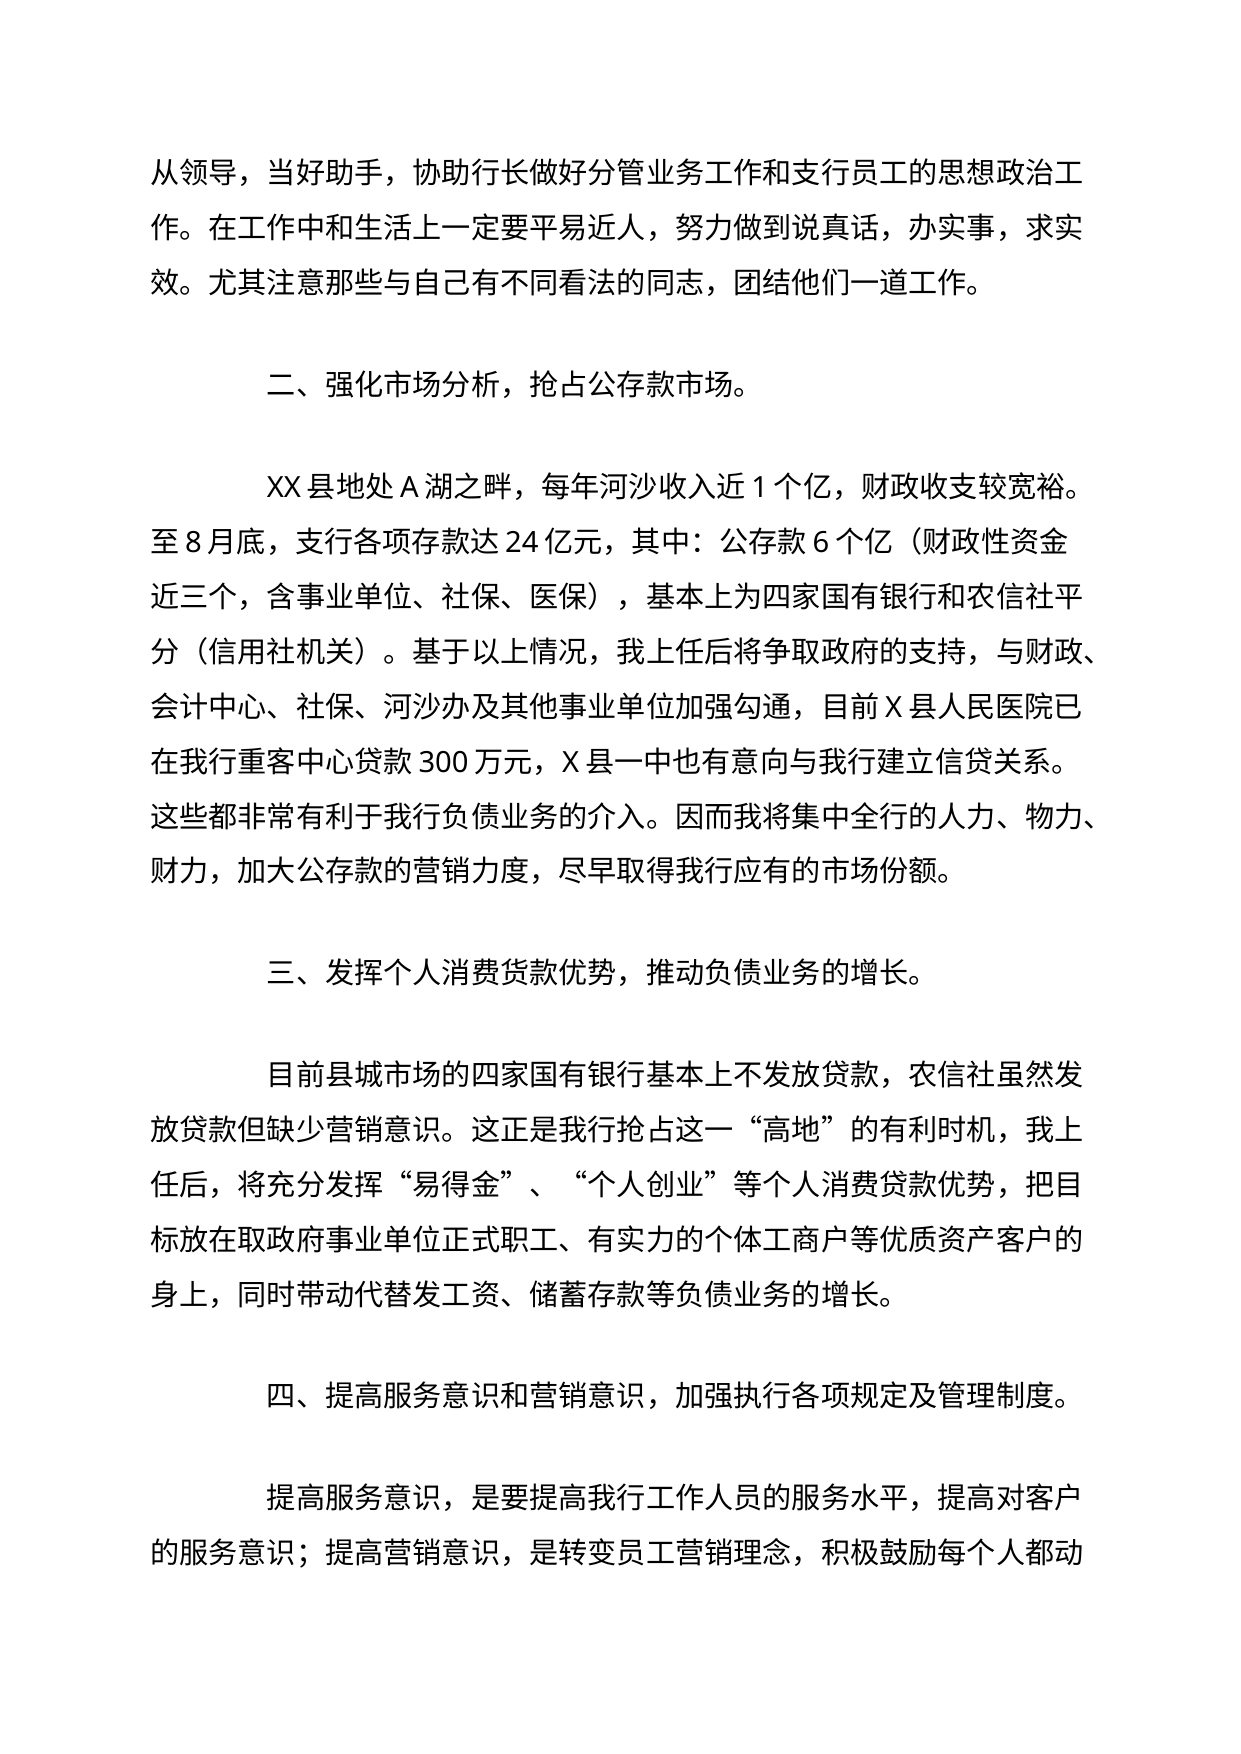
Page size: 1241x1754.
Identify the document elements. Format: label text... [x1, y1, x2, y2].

text 目前县城市场的四家国有银行基本上不发放贷款，农信社虽然发放贷款但缺少营销意识。这正是我行抢占这一“高地”的有利时机，我上任后，将充分发挥“易得金”、“个人创业”等个人消费贷款优势，把目标放在取政府事业单位正式职工、有实力的个体工商户等优质资产客户的身上，同时带动代替发工资、储蓄存款等负债业务的增长。 [150, 1052, 1090, 1313]
text XX县地处A湖之畔，每年河沙收入近1个亿，财政收支较宽裕。至8月底，支行各项存款达24亿元，其中：公存款6个亿（财政性资金近三个，含事业单位、社保、医保），基本上为四家国有银行和农信社平分（信用社机关）。基于以上情况，我上任后将争取政府的支持，与财政、会计中心、社保、河沙办及其他事业单位加强勾通，目前X县人民医院已在我行重客中心贷款300万元，X县一中也有意向与我行建立信贷关系。这些都非常有利于我行负债业务的介入。因而我将集中全行的人力、物力、财力，加大公存款的营销力度，尽早取得我行应有的市场份额。 [150, 463, 1090, 890]
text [150, 1475, 1090, 1572]
text 三、发挥个人消费货款优势，推动负债业务的增长。 [150, 950, 1090, 992]
text 四、提高服务意识和营销意识，加强执行各项规定及管理制度。 [150, 1373, 1090, 1415]
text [150, 150, 1090, 302]
text 二、强化市场分析，抢占公存款市场。 [150, 362, 1090, 404]
